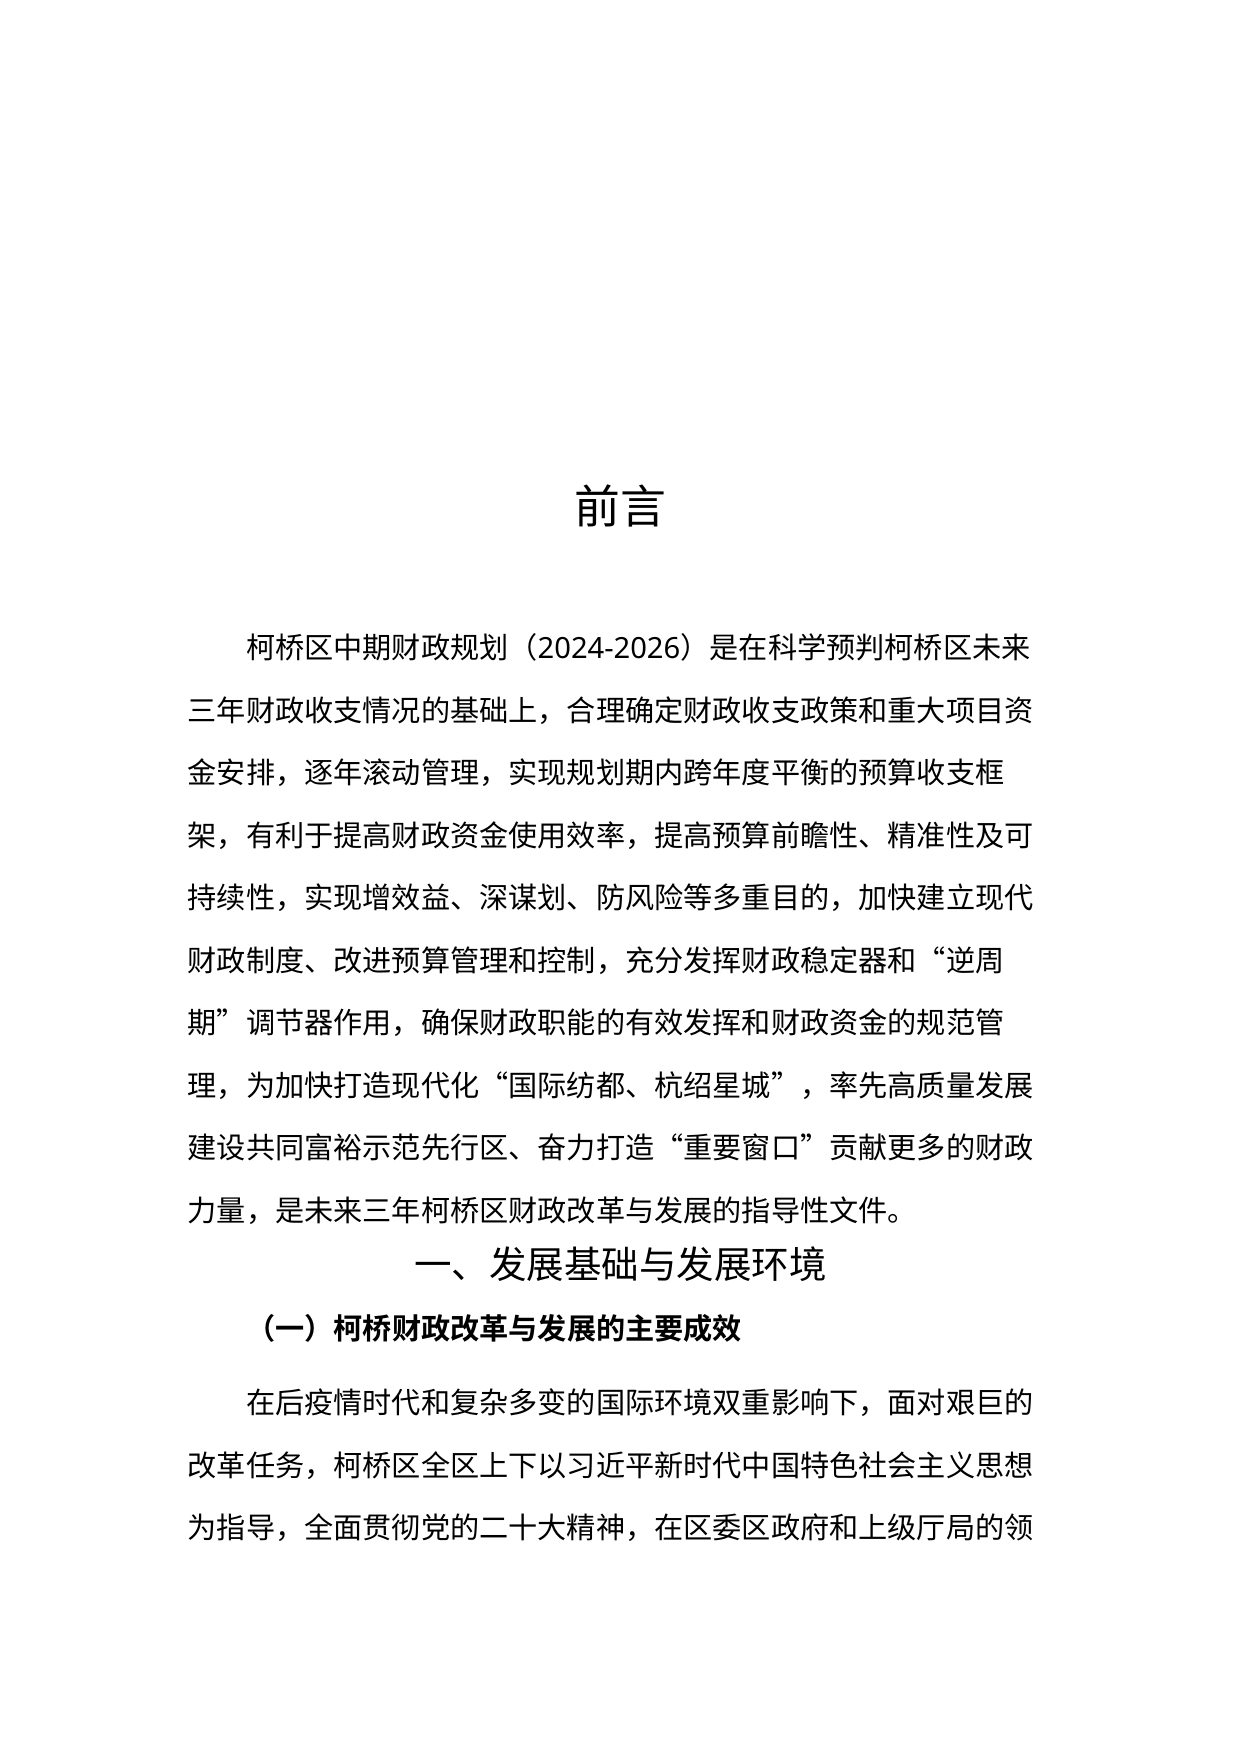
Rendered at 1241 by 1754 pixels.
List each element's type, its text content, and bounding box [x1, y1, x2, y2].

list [187, 1359, 1053, 1547]
list 一、发展基础与发展环境 [187, 1229, 1053, 1294]
text 前言 [187, 454, 1053, 552]
text （一）柯桥财政改革与发展的主要成效 [187, 1294, 1053, 1359]
list 柯桥区中期财政规划（2024-2026）是在科学预判柯桥区未来三年财政收支情况的基础上，合理确定财政收支政策和重大项目资金安排，逐年滚动管理，实现规划期内跨年度平衡的预算收支框架，有利于提高财政资金使用效率，提高预算前瞻性、精准性及可持续性，实现增效益、深谋划、防风险等多重目的，加快建立现代财政制度、改进预算管理和控制，充分发挥财政稳定器和“逆周期”调节器作用，确保财政职能的有效发挥和财政资金的规范管理，为加快打造现代化“国际纺都、杭绍星城”，率先高质量发展建设共同富裕示范先行区、奋力打造“重要窗口”贡献更多的财政力量，是未来三年柯桥区财政改革与发展的指导性文件。 [187, 604, 1053, 1229]
